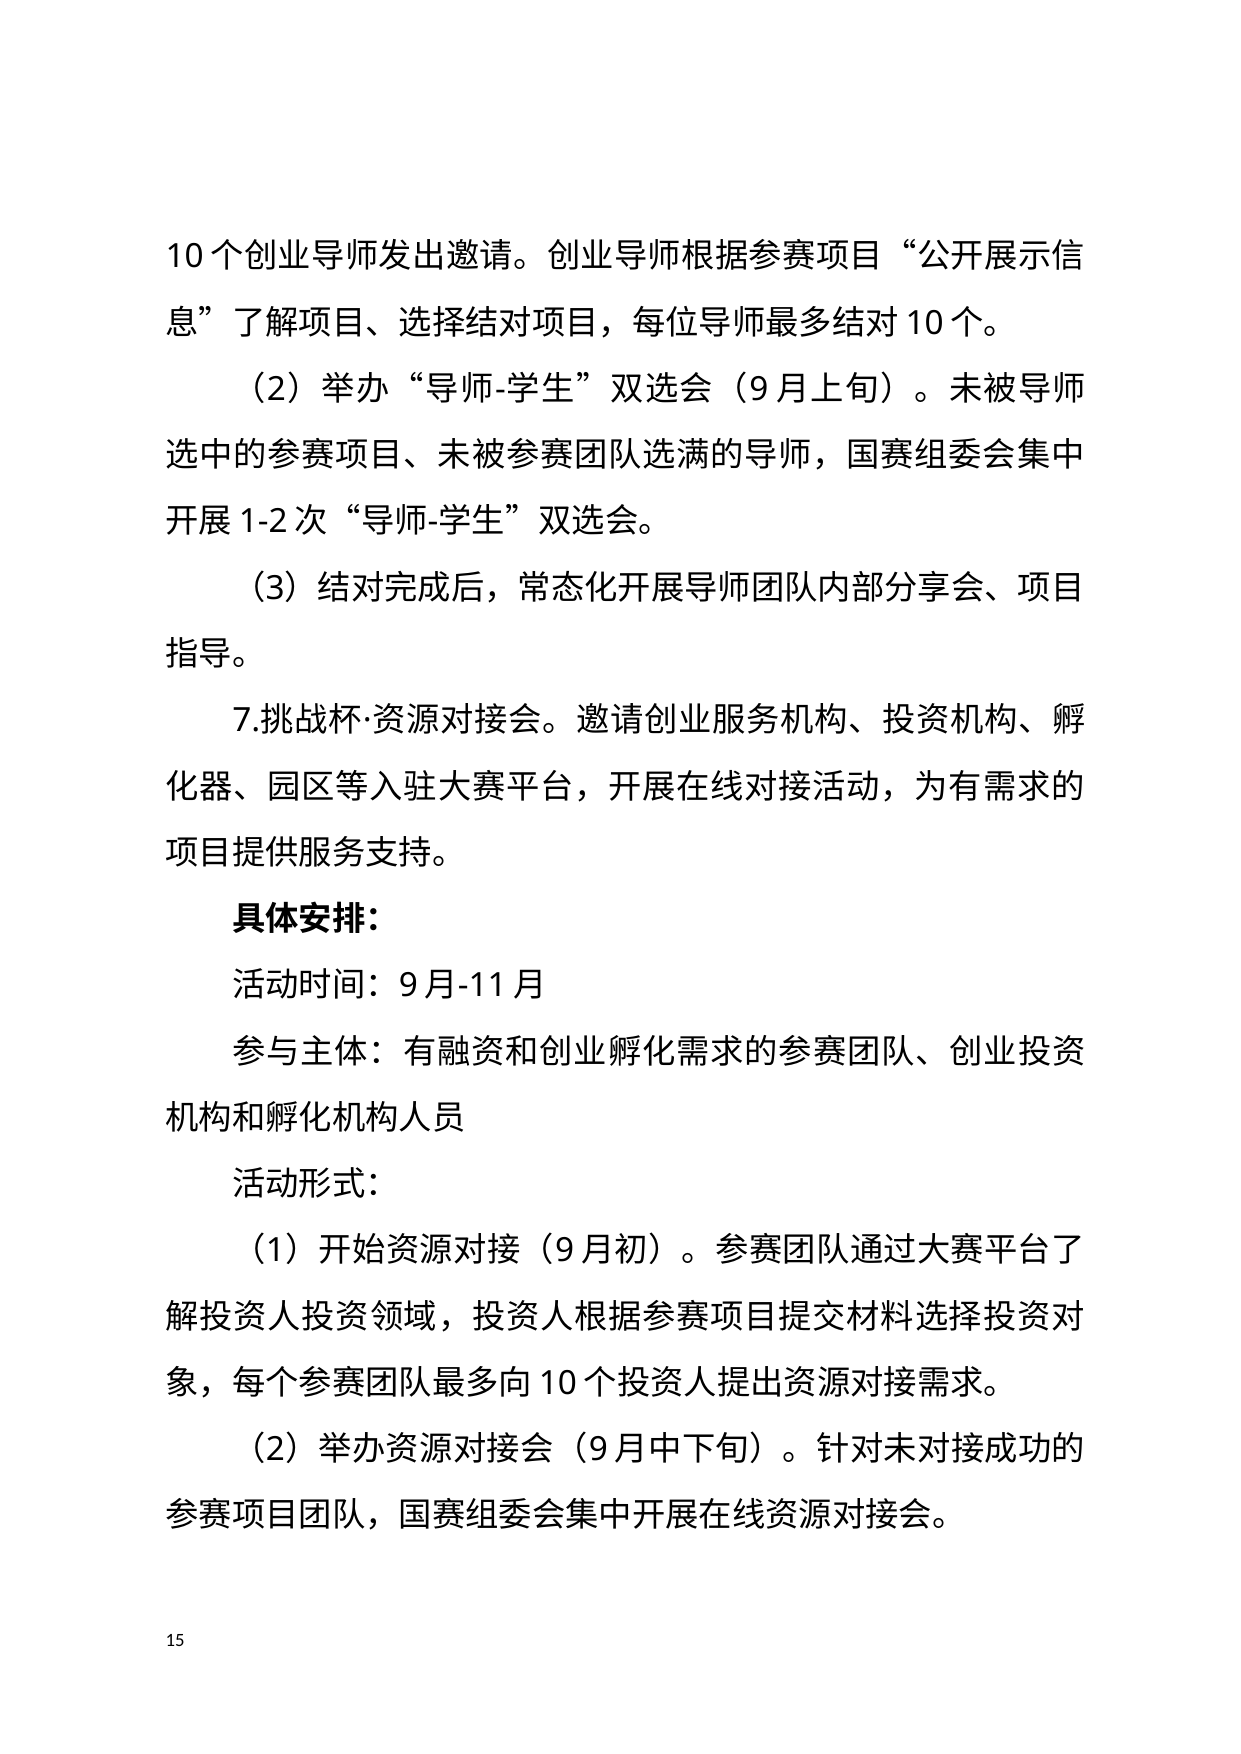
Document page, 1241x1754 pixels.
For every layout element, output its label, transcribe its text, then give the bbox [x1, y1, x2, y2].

text （2）举办资源对接会（9月中下旬）。针对未对接成功的参赛项目团队，国赛组委会集中开展在线资源对接会。 [165, 1413, 1087, 1545]
text 7.挑战杯·资源对接会。邀请创业服务机构、投资机构、孵化器、园区等入驻大赛平台，开展在线对接活动，为有需求的项目提供服务支持。 [165, 684, 1087, 883]
text （2）举办“导师-学生”双选会（9月上旬）。未被导师选中的参赛项目、未被参赛团队选满的导师，国赛组委会集中开展1-2次“导师-学生”双选会。 [165, 353, 1087, 552]
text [165, 220, 1087, 353]
text 具体安排： [165, 883, 1087, 949]
text 参与主体：有融资和创业孵化需求的参赛团队、创业投资机构和孵化机构人员 [165, 1015, 1087, 1148]
text （3）结对完成后，常态化开展导师团队内部分享会、项目指导。 [165, 552, 1087, 684]
text 活动形式： [165, 1148, 1087, 1214]
text （1）开始资源对接（9月初）。参赛团队通过大赛平台了解投资人投资领域，投资人根据参赛项目提交材料选择投资对象，每个参赛团队最多向10个投资人提出资源对接需求。 [165, 1214, 1087, 1413]
text 活动时间：9月-11月 [165, 949, 1087, 1015]
